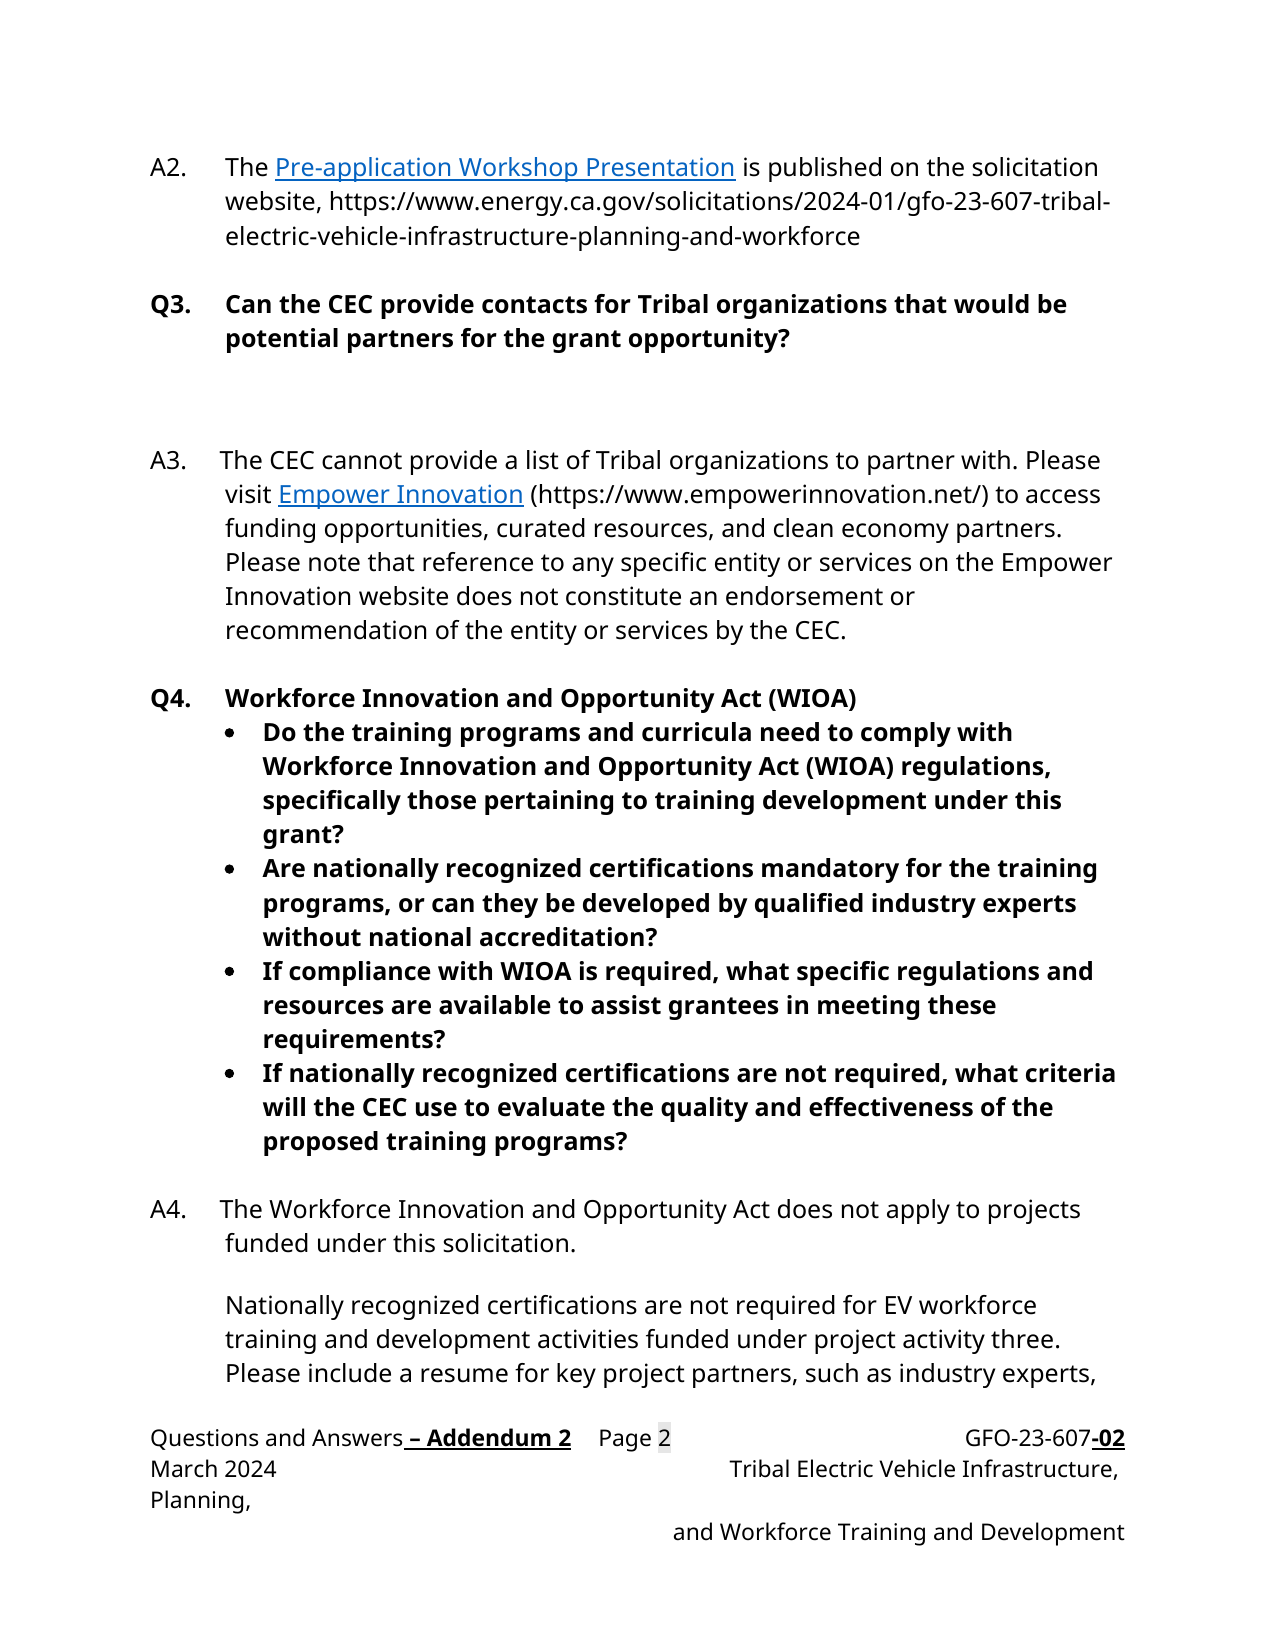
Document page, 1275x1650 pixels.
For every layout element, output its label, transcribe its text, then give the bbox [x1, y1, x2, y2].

text Q3. Can the CEC provide contacts for Tribal organizations that would be potential partners for the grant opportunity? [150, 286, 1125, 354]
list If compliance with WIOA is required, what specific regulations and resources are available to assist grantees in meeting these requirements? [225, 953, 1125, 1056]
text A3. The CEC cannot provide a list of Tribal organizations to partner with. Please visit Empower Innovation (https://www.empowerinnovation.net/) to access funding opportunities, curated resources, and clean economy partners. Please note that reference to any specific entity or services on the Empower Innovation website does not constitute an endorsement or recommendation of the entity or services by the CEC. [150, 442, 1125, 647]
list Do the training programs and curricula need to comply with Workforce Innovation and Opportunity Act (WIOA) regulations, specifically those pertaining to training development under this grant? [225, 715, 1125, 851]
text A2. The Pre-application Workshop Presentation is published on the solicitation website, https://www.energy.ca.gov/solicitations/2024-01/gfo-23-607-tribal-electric-vehicle-infrastructure-planning-and-workforce [150, 150, 1125, 252]
list If nationally recognized certifications are not required, what criteria will the CEC use to evaluate the quality and effectiveness of the proposed training programs? [225, 1056, 1125, 1158]
list Are nationally recognized certifications mandatory for the training programs, or can they be developed by qualified industry experts without national accreditation? [225, 851, 1125, 953]
text Q4. Workforce Innovation and Opportunity Act (WIOA) [150, 681, 1125, 715]
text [150, 1192, 1125, 1390]
